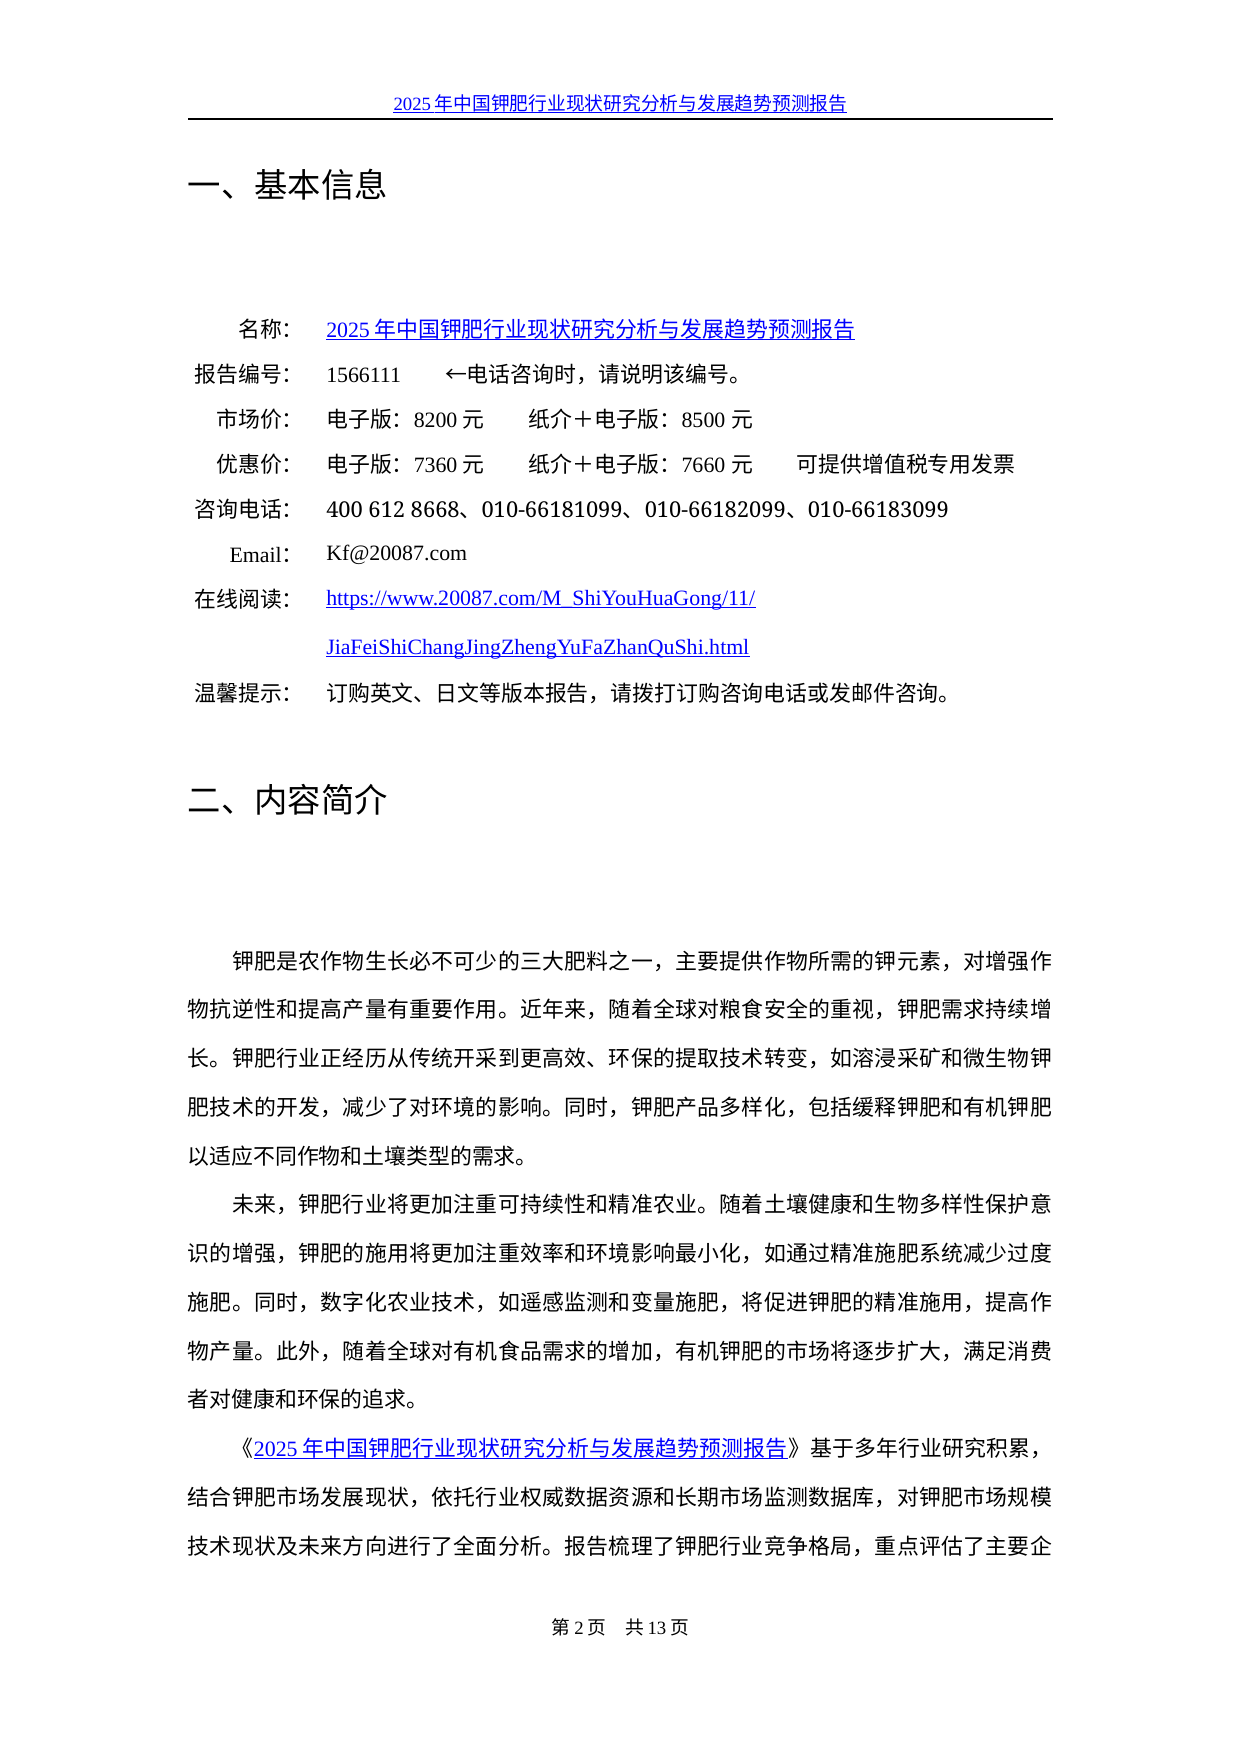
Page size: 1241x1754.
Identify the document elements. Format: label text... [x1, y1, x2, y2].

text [187, 943, 1053, 1561]
table_cell 优惠价： [167, 447, 315, 492]
table_cell 市场价： [167, 402, 315, 447]
table_cell 咨询电话： [167, 492, 315, 537]
table_cell Email： [167, 537, 315, 582]
table_cell 电子版：8200 元 纸介＋电子版：8500 元 [315, 402, 1073, 447]
table_cell 温馨提示： [167, 675, 315, 720]
table_cell 1566111 ←电话咨询时，请说明该编号。 [315, 357, 1073, 402]
table_cell 400 612 8668、010-66181099、010-66182099、010-66183099 [315, 492, 1073, 537]
title 一、基本信息 [187, 150, 1053, 215]
table_cell [315, 582, 1073, 675]
table_cell 报告编号： [167, 357, 315, 402]
table_cell 在线阅读： [167, 582, 315, 675]
table_cell 电子版：7360 元 纸介＋电子版：7660 元 可提供增值税专用发票 [315, 447, 1073, 492]
title 二、内容简介 [187, 766, 1053, 831]
table_cell Kf@20087.com [315, 537, 1073, 582]
table_cell 订购英文、日文等版本报告，请拨打订购咨询电话或发邮件咨询。 [315, 675, 1073, 720]
table_header 2025年中国钾肥行业现状研究分析与发展趋势预测报告 [315, 312, 1073, 357]
table_header 名称： [167, 312, 315, 357]
